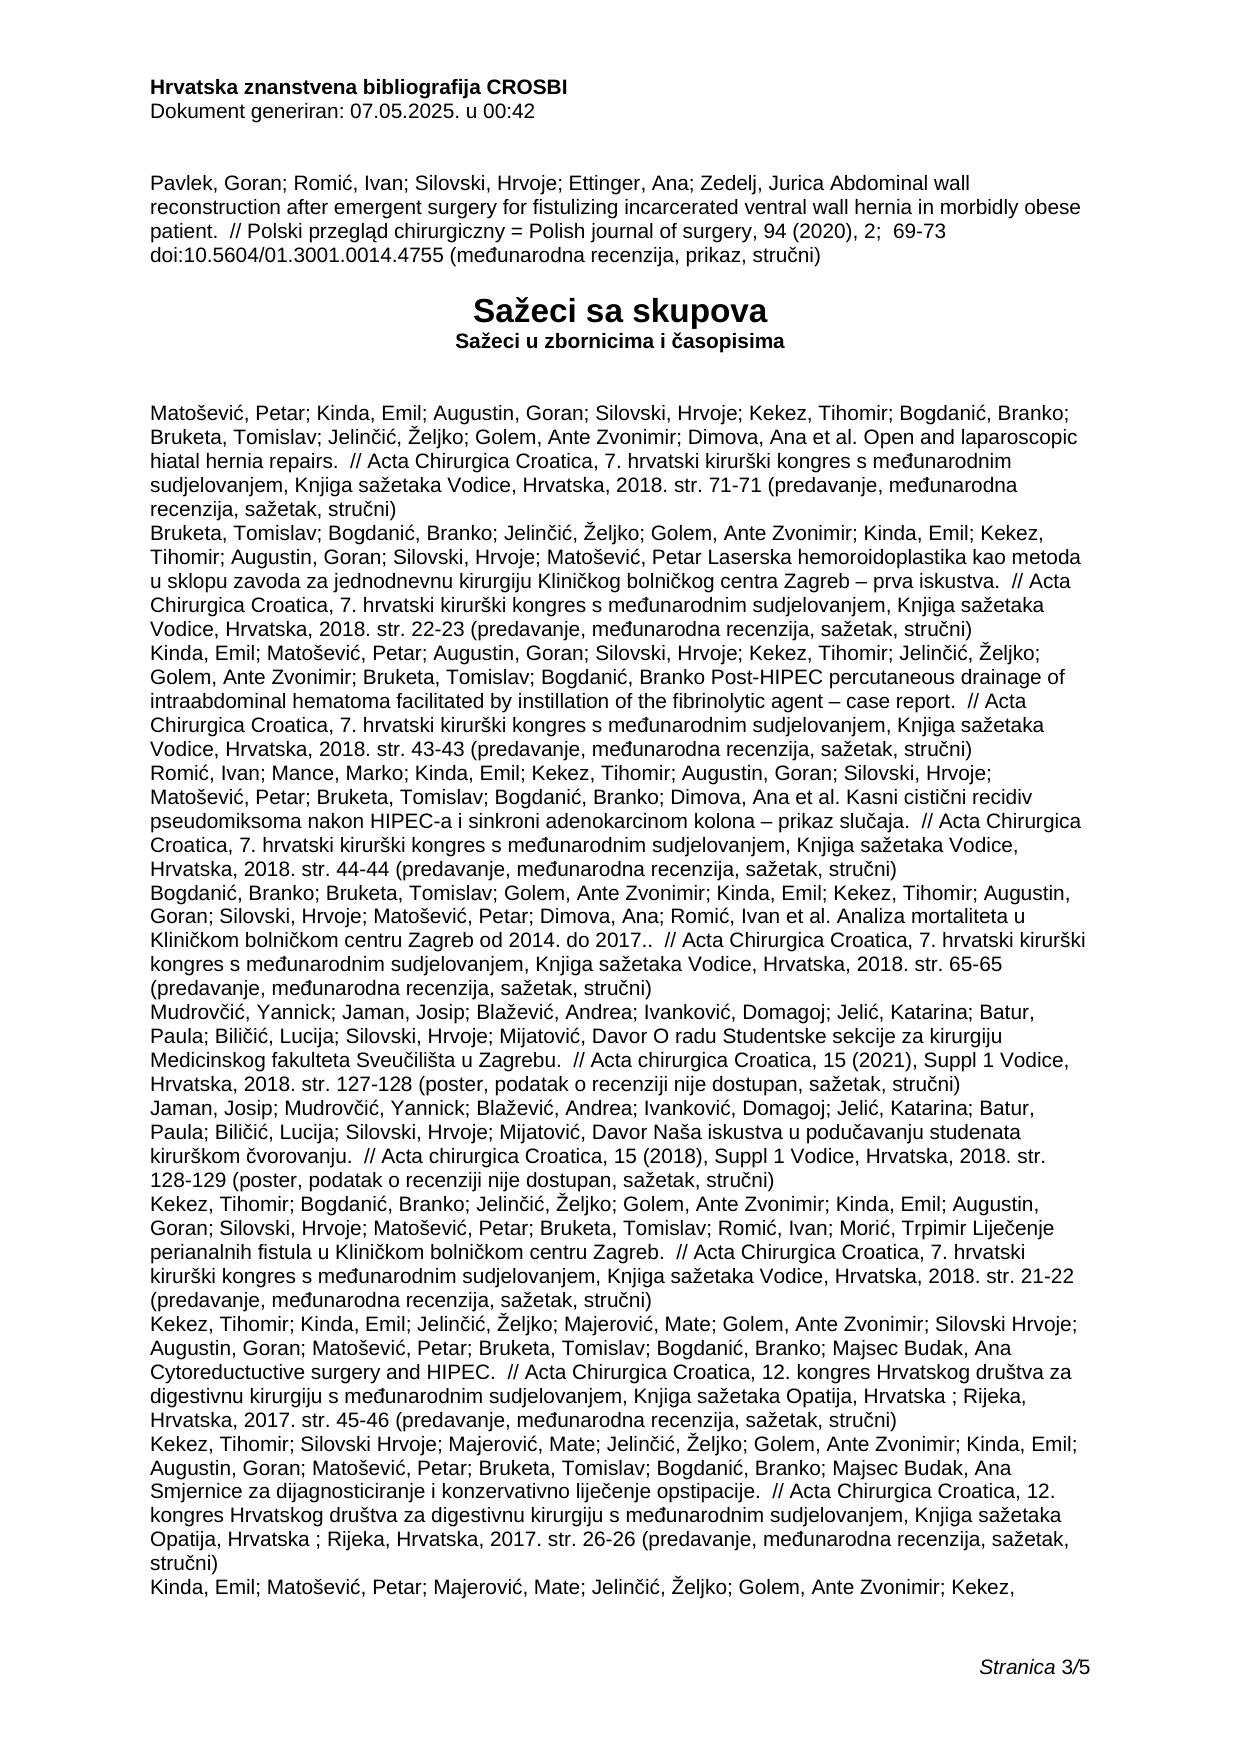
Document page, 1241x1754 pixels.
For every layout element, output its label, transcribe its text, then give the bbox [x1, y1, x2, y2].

text Mudrovčić, Yannick; Jaman, Josip; Blažević, Andrea; Ivanković, Domagoj; Jelić, Katarina; Batur, Paula; Biličić, Lucija; Silovski, Hrvoje; Mijatović, Davor [150, 1000, 1090, 1096]
text Kekez, Tihomir; Kinda, Emil; Jelinčić, Željko; Majerović, Mate; Golem, Ante Zvonimir; Silovski Hrvoje; Augustin, Goran; Matošević, Petar; Bruketa, Tomislav; Bogdanić, Branko; Majsec Budak, Ana [150, 1312, 1090, 1431]
text Romić, Ivan; Mance, Marko; Kinda, Emil; Kekez, Tihomir; Augustin, Goran; Silovski, Hrvoje; Matošević, Petar; Bruketa, Tomislav; Bogdanić, Branko; Dimova, Ana et al. [150, 761, 1090, 880]
subtitle Sažeci sa skupova [150, 291, 1090, 329]
text Kinda, Emil; Matošević, Petar; Augustin, Goran; Silovski, Hrvoje; Kekez, Tihomir; Jelinčić, Željko; Golem, Ante Zvonimir; Bruketa, Tomislav; Bogdanić, Branko [150, 641, 1090, 761]
text Kekez, Tihomir; Bogdanić, Branko; Jelinčić, Željko; Golem, Ante Zvonimir; Kinda, Emil; Augustin, Goran; Silovski, Hrvoje; Matošević, Petar; Bruketa, Tomislav; Romić, Ivan; Morić, Trpimir [150, 1192, 1090, 1312]
text Pavlek, Goran; Romić, Ivan; Silovski, Hrvoje; Ettinger, Ana; Zedelj, Jurica [150, 171, 1090, 267]
text Bruketa, Tomislav; Bogdanić, Branko; Jelinčić, Željko; Golem, Ante Zvonimir; Kinda, Emil; Kekez, Tihomir; Augustin, Goran; Silovski, Hrvoje; Matošević, Petar [150, 521, 1090, 641]
text Bogdanić, Branko; Bruketa, Tomislav; Golem, Ante Zvonimir; Kinda, Emil; Kekez, Tihomir; Augustin, Goran; Silovski, Hrvoje; Matošević, Petar; Dimova, Ana; Romić, Ivan et al. [150, 880, 1090, 1000]
subtitle Sažeci u zbornicima i časopisima [150, 329, 1090, 353]
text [150, 1575, 1090, 1599]
text Kekez, Tihomir; Silovski Hrvoje; Majerović, Mate; Jelinčić, Željko; Golem, Ante Zvonimir; Kinda, Emil; Augustin, Goran; Matošević, Petar; Bruketa, Tomislav; Bogdanić, Branko; Majsec Budak, Ana [150, 1431, 1090, 1575]
text Jaman, Josip; Mudrovčić, Yannick; Blažević, Andrea; Ivanković, Domagoj; Jelić, Katarina; Batur, Paula; Biličić, Lucija; Silovski, Hrvoje; Mijatović, Davor [150, 1096, 1090, 1192]
text Matošević, Petar; Kinda, Emil; Augustin, Goran; Silovski, Hrvoje; Kekez, Tihomir; Bogdanić, Branko; Bruketa, Tomislav; Jelinčić, Željko; Golem, Ante Zvonimir; Dimova, Ana et al. [150, 401, 1090, 521]
